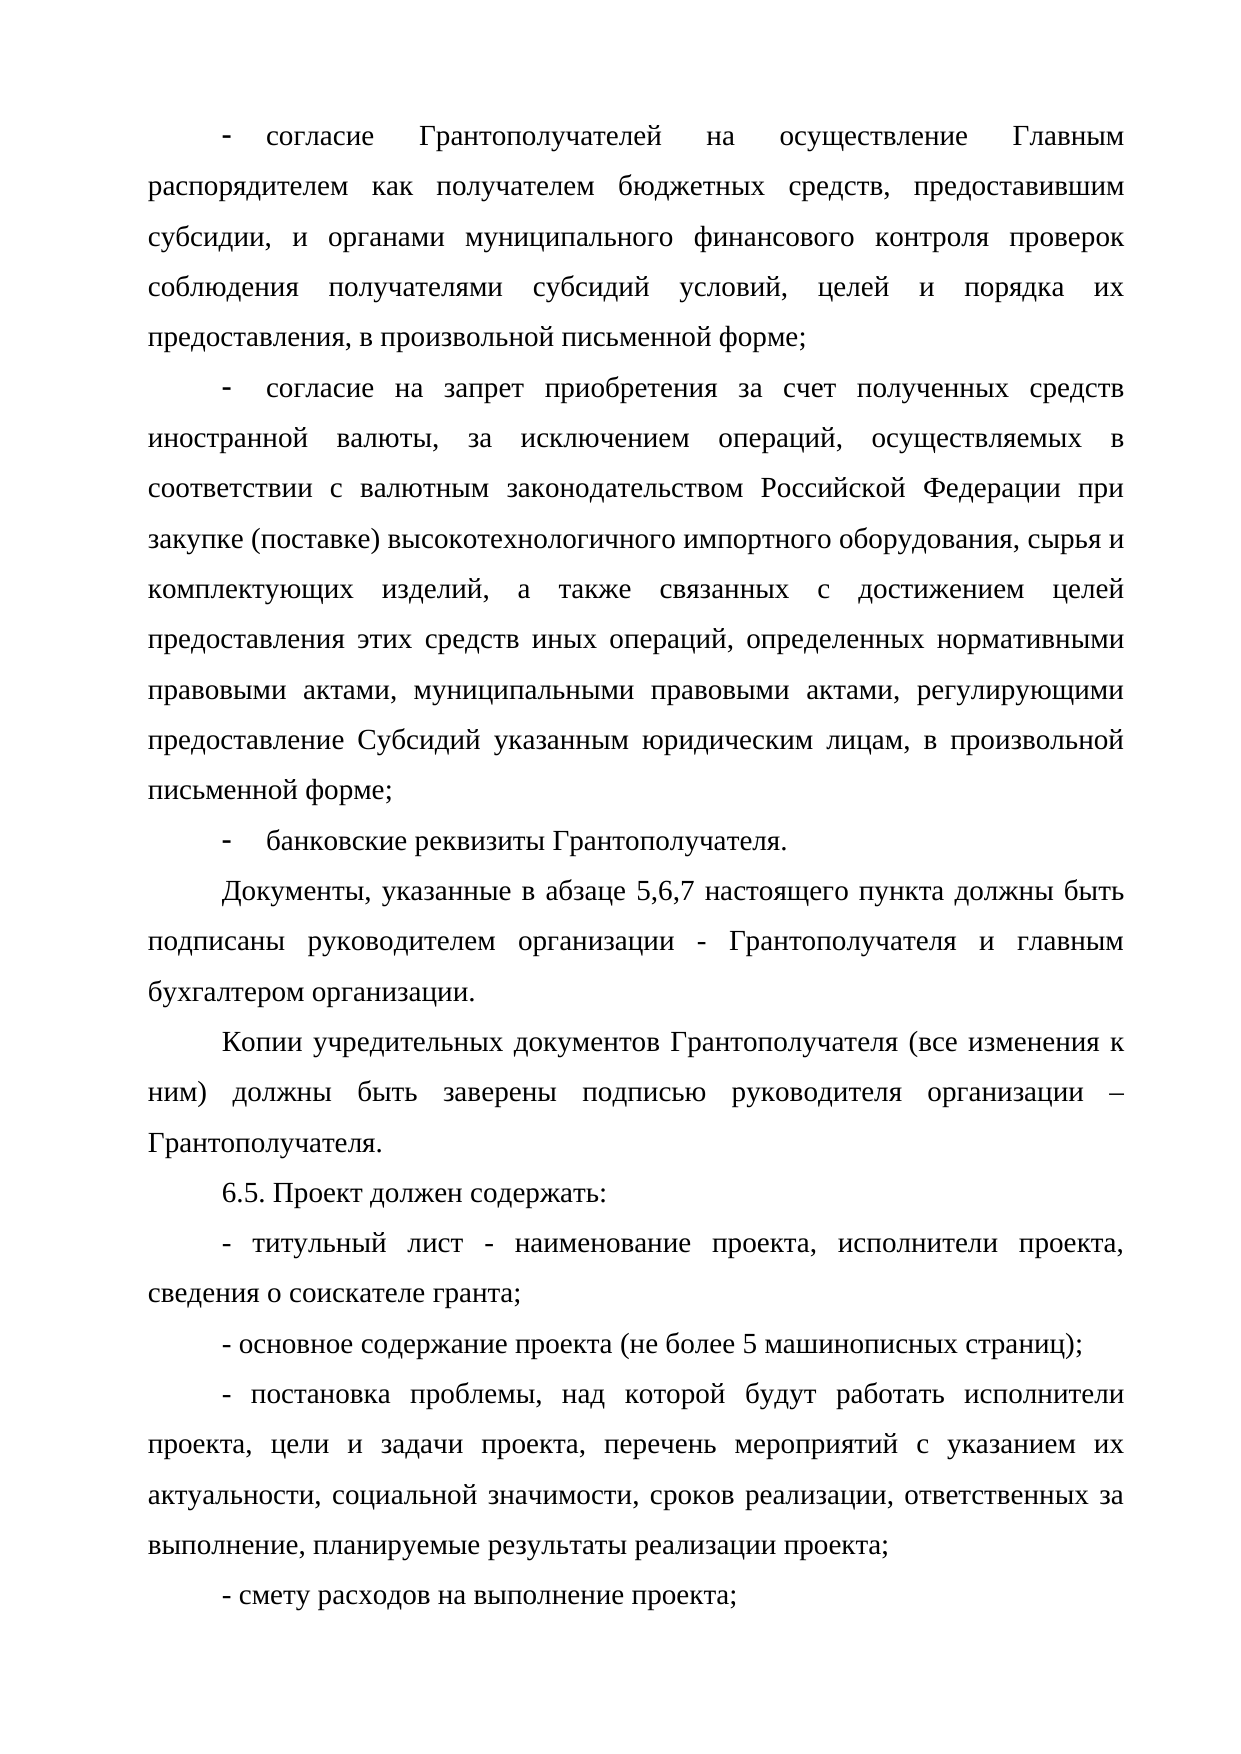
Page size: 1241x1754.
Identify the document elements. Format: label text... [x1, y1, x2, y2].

list Документы, указанные в абзаце 5,6,7 настоящего пункта должны быть подписаны руководителем организации - Грантополучателя и главным бухгалтером организации. [148, 873, 1125, 1007]
text 6.5. Проект должен содержать: [148, 1175, 1125, 1208]
text - титульный лист - наименование проекта, исполнители проекта, сведения о соискателе гранта; [148, 1225, 1125, 1309]
list согласие Грантополучателей на осуществление Главным распорядителем как получателем бюджетных средств, предоставившим субсидии, и органами муниципального финансового контроля проверок соблюдения получателями субсидий условий, целей и порядка их предоставления, в произвольной письменной форме; [148, 118, 1125, 353]
text - основное содержание проекта (не более 5 машинописных страниц); [148, 1326, 1125, 1359]
text - постановка проблемы, над которой будут работать исполнители проекта, цели и задачи проекта, перечень мероприятий с указанием их актуальности, социальной значимости, сроков реализации, ответственных за выполнение, планируемые результаты реализации проекта; [148, 1376, 1125, 1561]
list согласие на запрет приобретения за счет полученных средств иностранной валюты, за исключением операций, осуществляемых в соответствии с валютным законодательством Российской Федерации при закупке (поставке) высокотехнологичного импортного оборудования, сырья и комплектующих изделий, а также связанных с достижением целей предоставления этих средств иных операций, определенных нормативными правовыми актами, муниципальными правовыми актами, регулирующими предоставление Субсидий указанным юридическим лицам, в произвольной письменной форме; [148, 370, 1125, 806]
list банковские реквизиты Грантополучателя. [148, 823, 1125, 856]
text - смету расходов на выполнение проекта; [148, 1577, 1125, 1611]
list Копии учредительных документов Грантополучателя (все изменения к ним) должны быть заверены подписью руководителя организации – Грантополучателя. [148, 1024, 1125, 1158]
